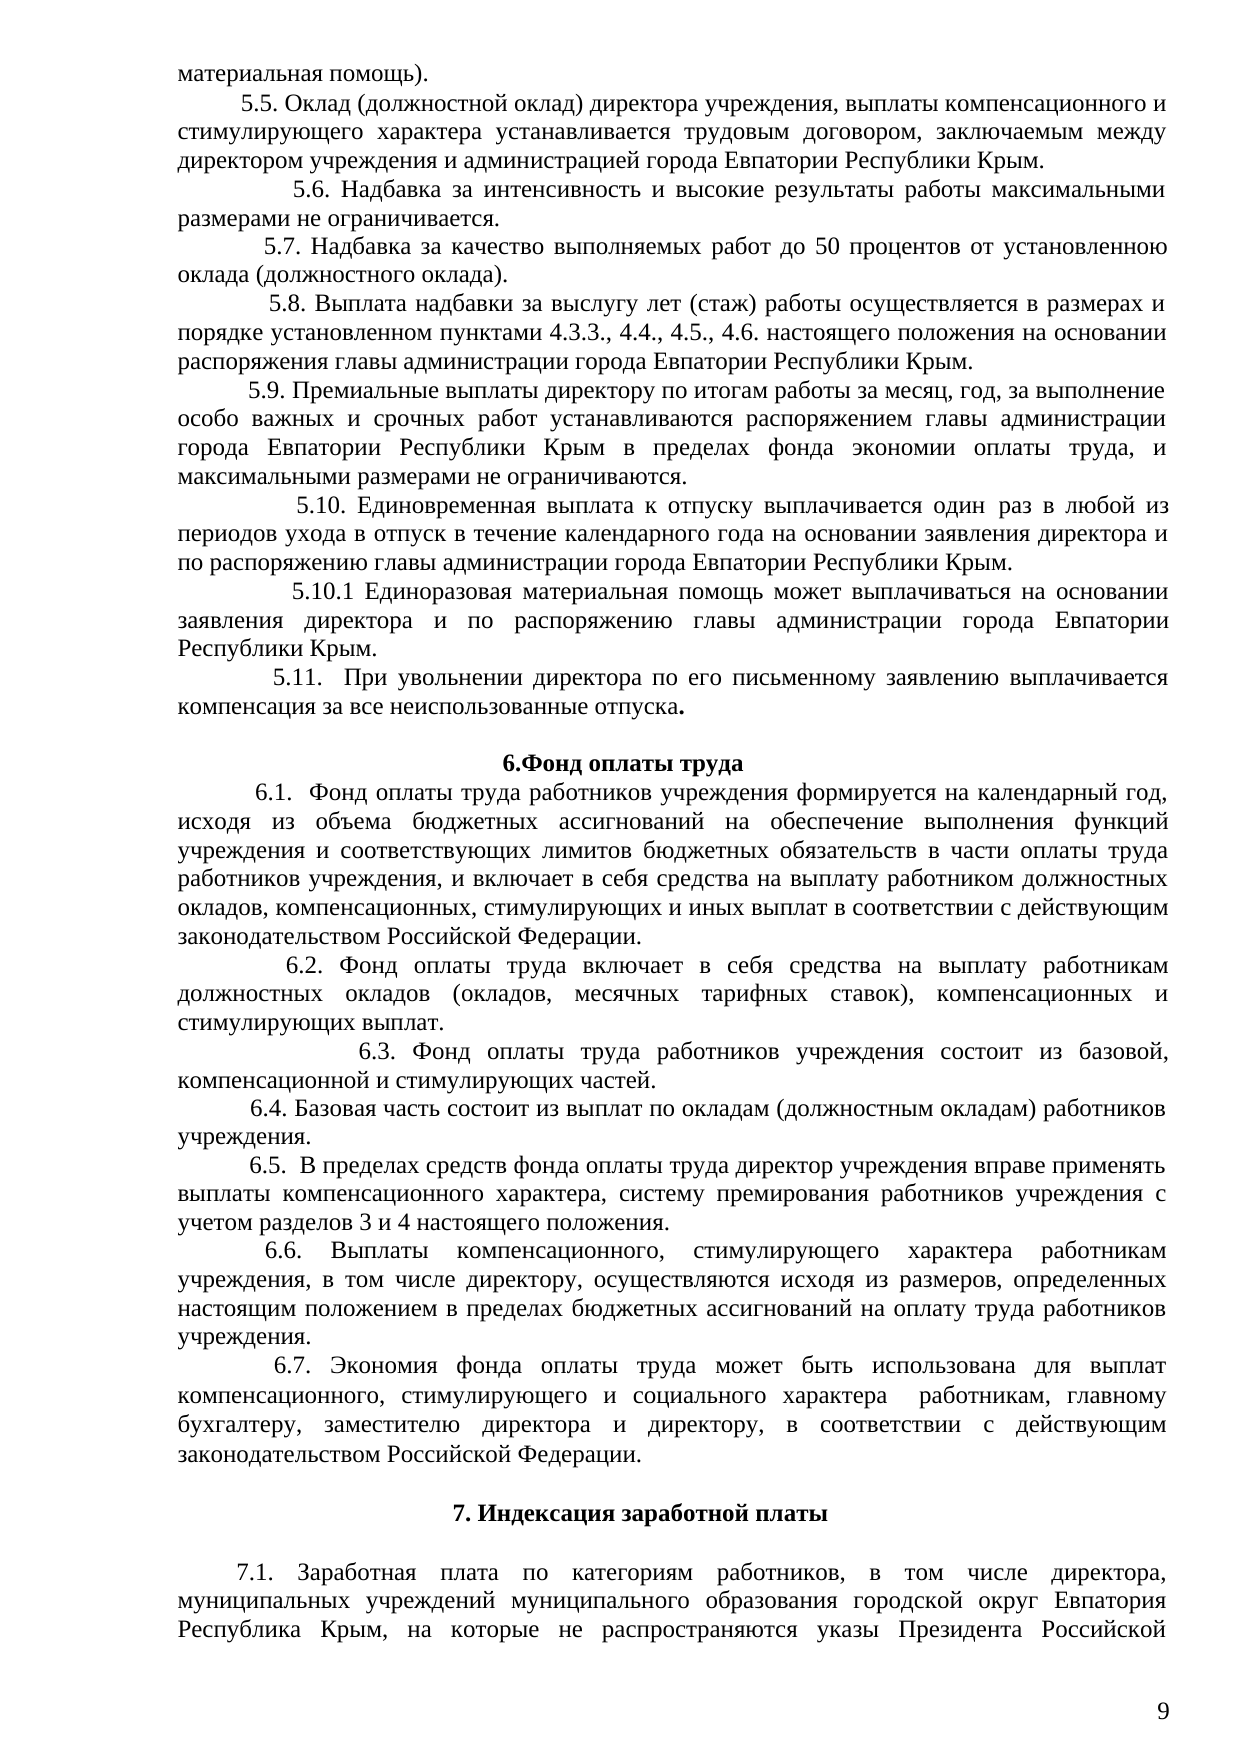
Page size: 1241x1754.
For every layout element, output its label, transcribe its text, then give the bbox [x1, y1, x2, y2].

text 6.6. Выплаты компенсационного, стимулирующего характера работникам учреждения, в том числе директору, осуществляются исходя из размеров, определенных настоящим положением в пределах бюджетных ассигнований на оплату труда работников учреждения. [177, 1236, 1167, 1350]
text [177, 59, 1169, 88]
text 5.5. Оклад (должностной оклад) директора учреждения, выплаты компенсационного и стимулирующего характера устанавливается трудовым договором, заключаемым между директором учреждения и администрацией города Евпатории Республики Крым. [177, 88, 1167, 174]
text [177, 1557, 1167, 1643]
text 5.10.1 Единоразовая материальная помощь может выплачиваться на основании заявления директора и по распоряжению главы администрации города Евпатории Республики Крым. [177, 576, 1169, 662]
text 6.2. Фонд оплаты труда включает в себя средства на выплату работникам должностных окладов (окладов, месячных тарифных ставок), компенсационных и стимулирующих выплат. [177, 950, 1169, 1036]
text 6.1. Фонд оплаты труда работников учреждения формируется на календарный год, исходя из объема бюджетных ассигнований на обеспечение выполнения функций учреждения и соответствующих лимитов бюджетных обязательств в части оплаты труда работников учреждения, и включает в себя средства на выплату работником должностных окладов, компенсационных, стимулирующих и иных выплат в соответствии с действующим законодательством Российской Федерации. [177, 777, 1169, 950]
text 5.7. Надбавка за качество выполняемых работ до 50 процентов от установленною оклада (должностного оклада). [177, 231, 1169, 288]
text 6.3. Фонд оплаты труда работников учреждения состоит из базовой, компенсационной и стимулирующих частей. [177, 1036, 1169, 1093]
text 5.9. Премиальные выплаты директору по итогам работы за месяц, год, за выполнение особо важных и срочных работ устанавливаются распоряжением главы администрации города Евпатории Республики Крым в пределах фонда экономии оплаты труда, и максимальными размерами не ограничиваются. [177, 375, 1167, 490]
text 5.8. Выплата надбавки за выслугу лет (стаж) работы осуществляется в размерах и порядке установленном пунктами 4.3.3., 4.4., 4.5., 4.6. настоящего положения на основании распоряжения главы администрации города Евпатории Республики Крым. [177, 288, 1167, 375]
text 6.5. В пределах средств фонда оплаты труда директор учреждения вправе применять выплаты компенсационного характера, систему премирования работников учреждения с учетом разделов 3 и 4 настоящего положения. [177, 1151, 1167, 1236]
text 5.10. Единовременная выплата к отпуску выплачивается один paз в любой из периодов ухода в отпуск в течение календарного года на основании заявления директора и по распоряжению главы администрации города Евпатории Республики Крым. [177, 490, 1169, 576]
text 6.7. Экономия фонда оплаты труда может быть использована для выплат компенсационного, стимулирующего и социального характера работникам, главному бухгалтеру, заместителю директора и директору, в соответствии с действующим законодательством Российской Федерации. [177, 1350, 1167, 1468]
text 7. Индексация заработной платы [252, 1498, 1167, 1527]
text 6.Фонд оплаты труда [177, 748, 1167, 777]
text 6.4. Базовая часть состоит из выплат по окладам (должностным окладам) работников учреждения. [177, 1093, 1167, 1151]
text 5.11. При увольнении директора по его письменному заявлению выплачивается компенсация за все неиспользованные отпуска. [177, 662, 1169, 720]
text 5.6. Надбавка за интенсивность и высокие результаты работы максимальными размерами не ограничивается. [177, 174, 1167, 231]
